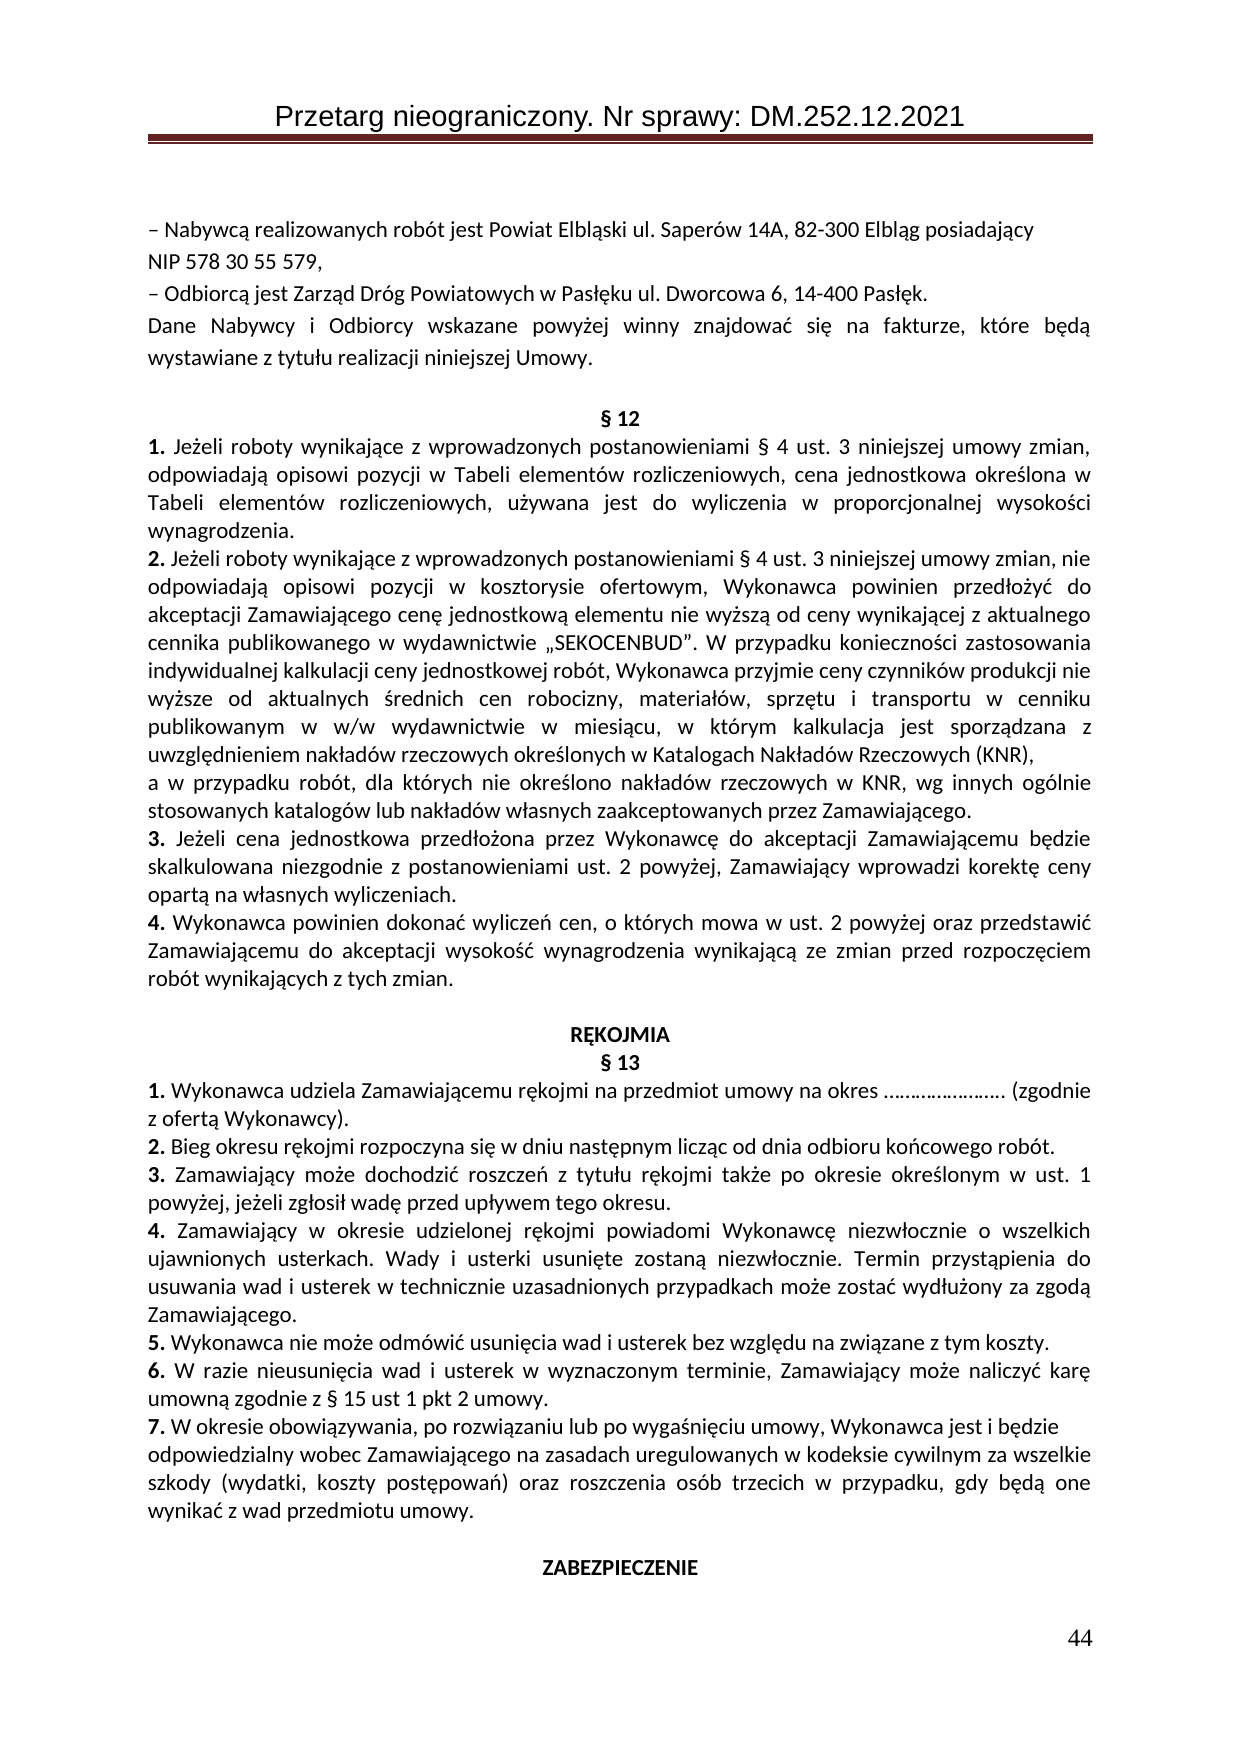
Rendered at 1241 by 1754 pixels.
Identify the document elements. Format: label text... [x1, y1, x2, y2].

text § 12 [148, 404, 1093, 432]
text 2. Bieg okresu rękojmi rozpoczyna się w dniu następnym licząc od dnia odbioru końcowego robót. [148, 1132, 1093, 1160]
text 1. Jeżeli roboty wynikające z wprowadzonych postanowieniami § 4 ust. 3 niniejszej umowy zmian, odpowiadają opisowi pozycji w Tabeli elementów rozliczeniowych, cena jednostkowa określona w Tabeli elementów rozliczeniowych, używana jest do wyliczenia w proporcjonalnej wysokości wynagrodzenia. [148, 432, 1093, 544]
text 3. Jeżeli cena jednostkowa przedłożona przez Wykonawcę do akceptacji Zamawiającemu będzie skalkulowana niezgodnie z postanowieniami ust. 2 powyżej, Zamawiający wprowadzi korektę ceny opartą na własnych wyliczeniach. [148, 824, 1093, 908]
text 4. Zamawiający w okresie udzielonej rękojmi powiadomi Wykonawcę niezwłocznie o wszelkich ujawnionych usterkach. Wady i usterki usunięte zostaną niezwłocznie. Termin przystąpienia do usuwania wad i usterek w technicznie uzasadnionych przypadkach może zostać wydłużony za zgodą Zamawiającego. [148, 1216, 1093, 1328]
text Dane Nabywcy i Odbiorcy wskazane powyżej winny znajdować się na fakturze, które będą wystawiane z tytułu realizacji niniejszej Umowy. [148, 311, 1093, 372]
text 3. Zamawiający może dochodzić roszczeń z tytułu rękojmi także po okresie określonym w ust. 1 powyżej, jeżeli zgłosił wadę przed upływem tego okresu. [148, 1160, 1093, 1216]
text – Odbiorcą jest Zarząd Dróg Powiatowych w Pasłęku ul. Dworcowa 6, 14-400 Pasłęk. [148, 279, 1093, 307]
text RĘKOJMIA [148, 1020, 1093, 1048]
text 5. Wykonawca nie może odmówić usunięcia wad i usterek bez względu na związane z tym koszty. [148, 1328, 1093, 1356]
text a w przypadku robót, dla których nie określono nakładów rzeczowych w KNR, wg innych ogólnie stosowanych katalogów lub nakładów własnych zaakceptowanych przez Zamawiającego. [148, 768, 1093, 824]
text odpowiedzialny wobec Zamawiającego na zasadach uregulowanych w kodeksie cywilnym za wszelkie szkody (wydatki, koszty postępowań) oraz roszczenia osób trzecich w przypadku, gdy będą one wynikać z wad przedmiotu umowy. [148, 1441, 1093, 1524]
text 7. W okresie obowiązywania, po rozwiązaniu lub po wygaśnięciu umowy, Wykonawca jest i będzie [148, 1412, 1093, 1441]
text § 13 [148, 1048, 1093, 1076]
text – Nabywcą realizowanych robót jest Powiat Elbląski ul. Saperów 14A, 82-300 Elbląg posiadający [148, 215, 1093, 243]
text 6. W razie nieusunięcia wad i usterek w wyznaczonym terminie, Zamawiający może naliczyć karę umowną zgodnie z § 15 ust 1 pkt 2 umowy. [148, 1356, 1093, 1412]
text NIP 578 30 55 579, [148, 247, 1093, 275]
text 2. Jeżeli roboty wynikające z wprowadzonych postanowieniami § 4 ust. 3 niniejszej umowy zmian, nie odpowiadają opisowi pozycji w kosztorysie ofertowym, Wykonawca powinien przedłożyć do akceptacji Zamawiającego cenę jednostkową elementu nie wyższą od ceny wynikającej z aktualnego cennika publikowanego w wydawnictwie „SEKOCENBUD”. W przypadku konieczności zastosowania indywidualnej kalkulacji ceny jednostkowej robót, Wykonawca przyjmie ceny czynników produkcji nie wyższe od aktualnych średnich cen robocizny, materiałów, sprzętu i transportu w cenniku publikowanym w w/w wydawnictwie w miesiącu, w którym kalkulacja jest sporządzana z uwzględnieniem nakładów rzeczowych określonych w Katalogach Nakładów Rzeczowych (KNR), [148, 544, 1093, 768]
text 4. Wykonawca powinien dokonać wyliczeń cen, o których mowa w ust. 2 powyżej oraz przedstawić Zamawiającemu do akceptacji wysokość wynagrodzenia wynikającą ze zmian przed rozpoczęciem robót wynikających z tych zmian. [148, 908, 1093, 992]
text 1. Wykonawca udziela Zamawiającemu rękojmi na przedmiot umowy na okres ………………….. (zgodnie z ofertą Wykonawcy). [148, 1076, 1093, 1132]
text ZABEZPIECZENIE [148, 1553, 1093, 1581]
